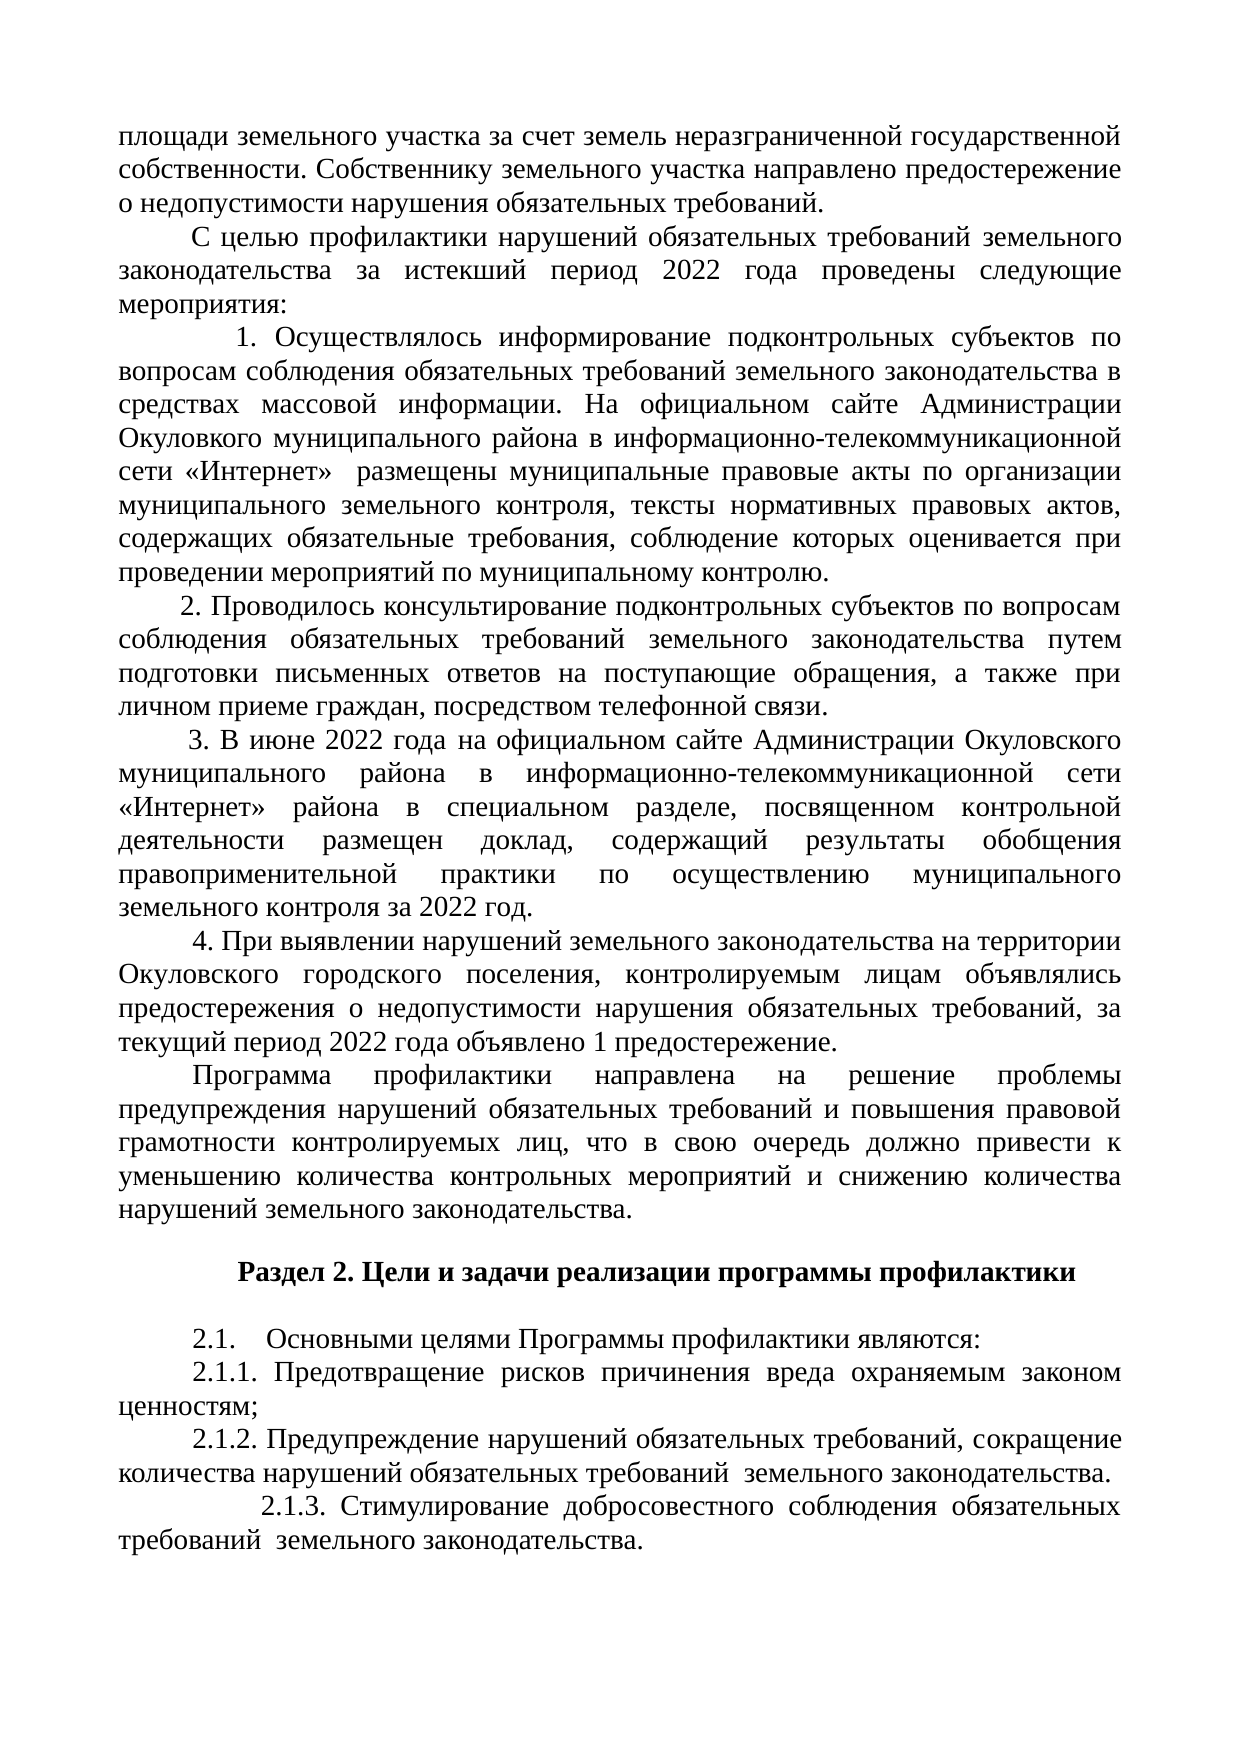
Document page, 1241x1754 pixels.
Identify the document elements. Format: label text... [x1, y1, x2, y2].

text 1. Осуществлялось информирование подконтрольных субъектов по вопросам соблюдения обязательных требований земельного законодательства в средствах массовой информации. На официальном сайте Администрации Окуловкого муниципального района в информационно-телекоммуникационной сети «Интернет» размещены муниципальные правовые акты по организации муниципального земельного контроля, тексты нормативных правовых актов, содержащих обязательные требования, соблюдение которых оценивается при проведении мероприятий по муниципальному контролю. [118, 319, 1122, 588]
list Основными целями Программы профилактики являются: [118, 1321, 1122, 1354]
text С целью профилактики нарушений обязательных требований земельного законодательства за истекший период 2022 года проведены следующие мероприятия: [118, 219, 1122, 319]
text 4. При выявлении нарушений земельного законодательства на территории Окуловского городского поселения, контролируемым лицам объявлялись предостережения о недопустимости нарушения обязательных требований, за текущий период 2022 года объявлено 1 предостережение. [118, 923, 1122, 1057]
text Раздел 2. Цели и задачи реализации программы профилактики [118, 1254, 1122, 1287]
text Программа профилактики направлена на решение проблемы предупреждения нарушений обязательных требований и повышения правовой грамотности контролируемых лиц, что в свою очередь должно привести к уменьшению количества контрольных мероприятий и снижению количества нарушений земельного законодательства. [118, 1057, 1122, 1225]
list 2.1.3. Стимулирование добросовестного соблюдения обязательных требований земельного законодательства. [118, 1488, 1122, 1556]
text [118, 118, 1122, 219]
text 3. В июне 2022 года на официальном сайте Администрации Окуловского муниципального района в информационно-телекоммуникационной сети «Интернет» района в специальном разделе, посвященном контрольной деятельности размещен доклад, содержащий результаты обобщения правоприменительной практики по осуществлению муниципального земельного контроля за 2022 год. [118, 722, 1122, 923]
text 2.1.2. Предупреждение нарушений обязательных требований, сокращение количества нарушений обязательных требований земельного законодательства. [118, 1421, 1122, 1488]
text 2. Проводилось консультирование подконтрольных субъектов по вопросам соблюдения обязательных требований земельного законодательства путем подготовки письменных ответов на поступающие обращения, а также при личном приеме граждан, посредством телефонной связи. [118, 588, 1122, 722]
text 2.1.1. Предотвращение рисков причинения вреда охраняемым законом ценностям; [118, 1354, 1122, 1421]
